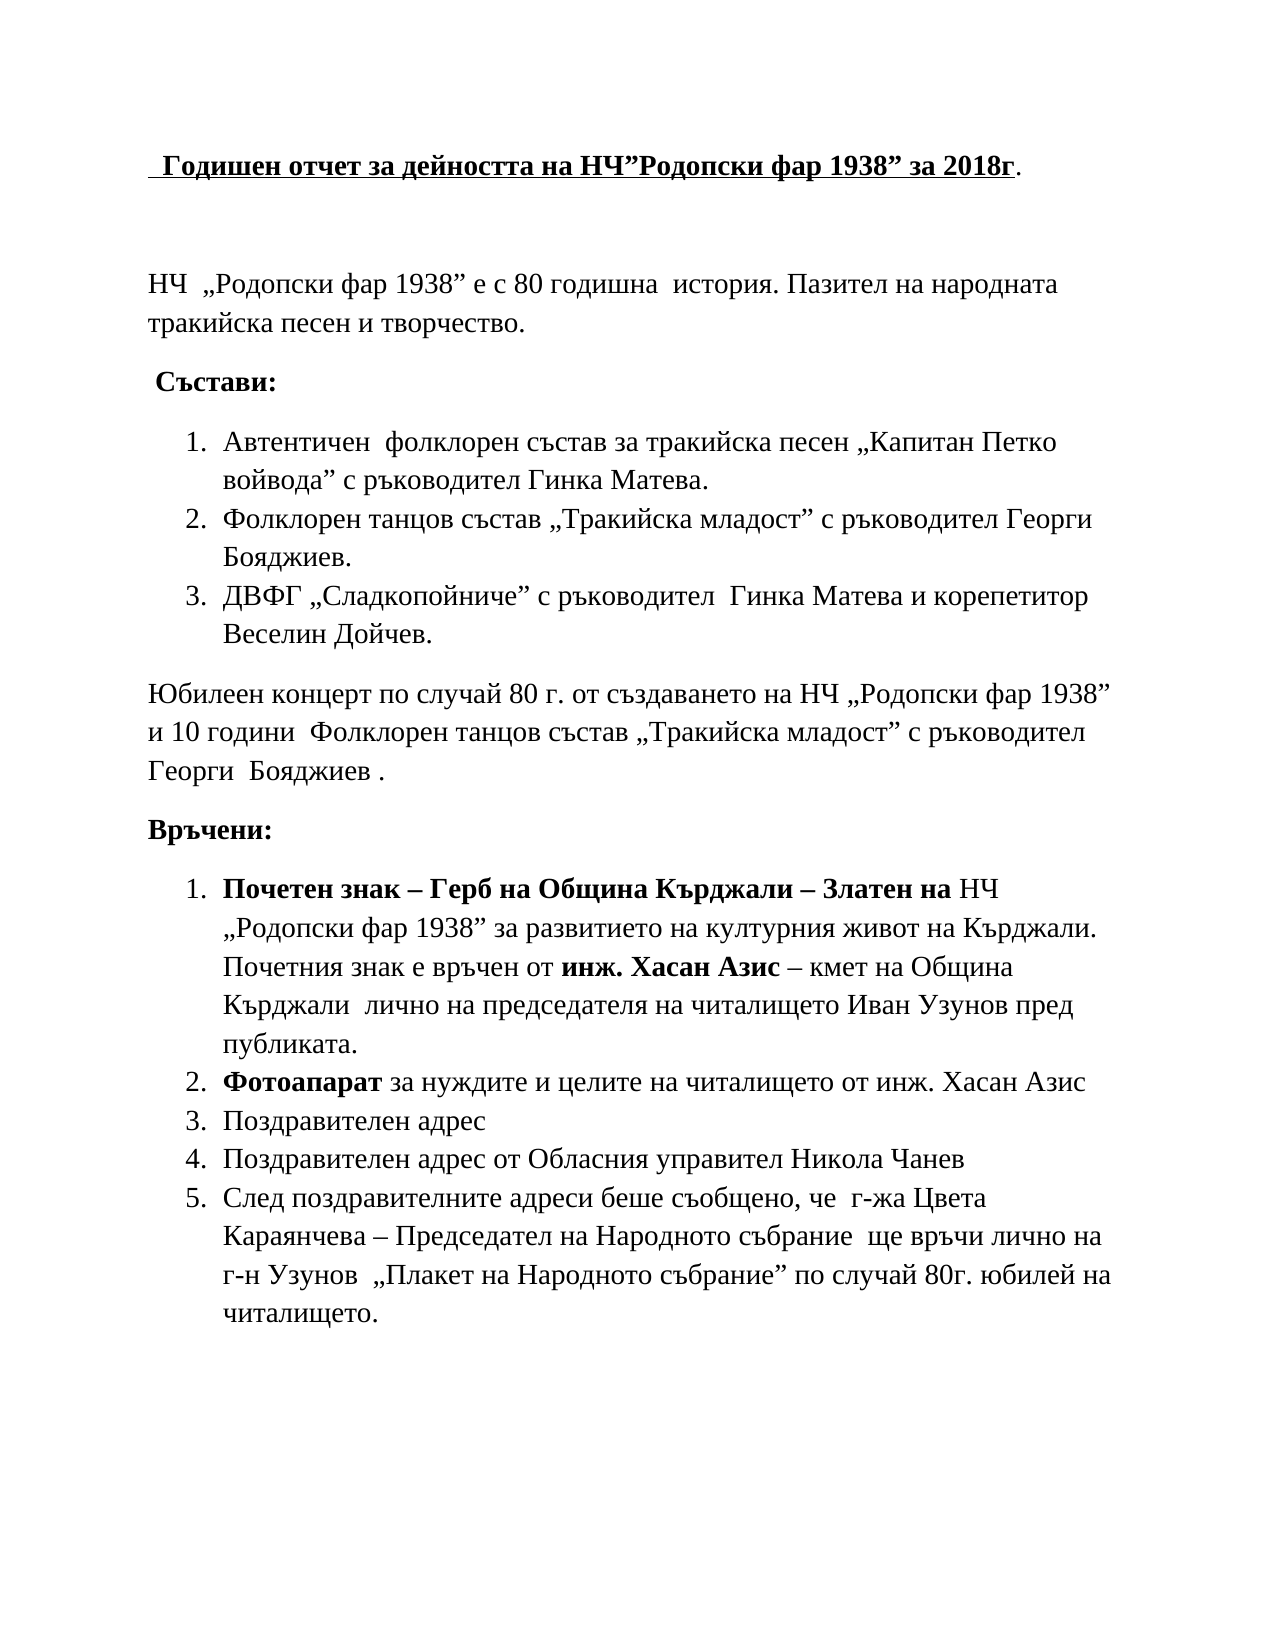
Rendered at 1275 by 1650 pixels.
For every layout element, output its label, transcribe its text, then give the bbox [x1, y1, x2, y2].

text Юбилеен концерт по случай 80 г. от създаването на НЧ „Родопски фар 1938” и 10 години Фолклорен танцов състав „Тракийска младост” с ръководител Георги Бояджиев . [148, 676, 1127, 786]
list Почетен знак – Герб на Община Кърджали – Златен на НЧ „Родопски фар 1938” за развитието на културния живот на Кърджали. [185, 872, 1127, 944]
list Фолклорен танцов състав „Тракийска младост” с ръководител Георги Бояджиев. [185, 501, 1127, 573]
list Почетния знак е връчен от инж. Хасан Азис – кмет на Община Кърджали лично на председателя на читалището Иван Узунов пред публиката. [223, 949, 1127, 1059]
list ДВФГ „Сладкопойниче” с ръководител Гинка Матева и корепетитор Веселин Дойчев. [185, 578, 1127, 650]
text НЧ „Родопски фар 1938” е с 80 годишна история. Пазител на народната тракийска песен и творчество. [148, 266, 1127, 338]
text Връчени: [148, 812, 1127, 846]
text Състави: [148, 364, 1127, 398]
text Годишен отчет за дейността на НЧ”Родопски фар 1938” за 2018г. [148, 148, 1127, 181]
list Фотоапарат за нуждите и целите на читалището от инж. Хасан Азис [185, 1064, 1127, 1098]
list Поздравителен адрес от Обласния управител Никола Чанев [185, 1141, 1127, 1175]
list Автентичен фолклорен състав за тракийска песен „Капитан Петко войвода” с ръководител Гинка Матева. [185, 424, 1127, 496]
list Поздравителен адрес [185, 1103, 1127, 1136]
list След поздравителните адреси беше съобщено, че г-жа Цвета Караянчева – Председател на Народното събрание ще връчи лично на г-н Узунов „Плакет на Народното събрание” по случай 80г. юбилей на читалището. [185, 1180, 1127, 1329]
